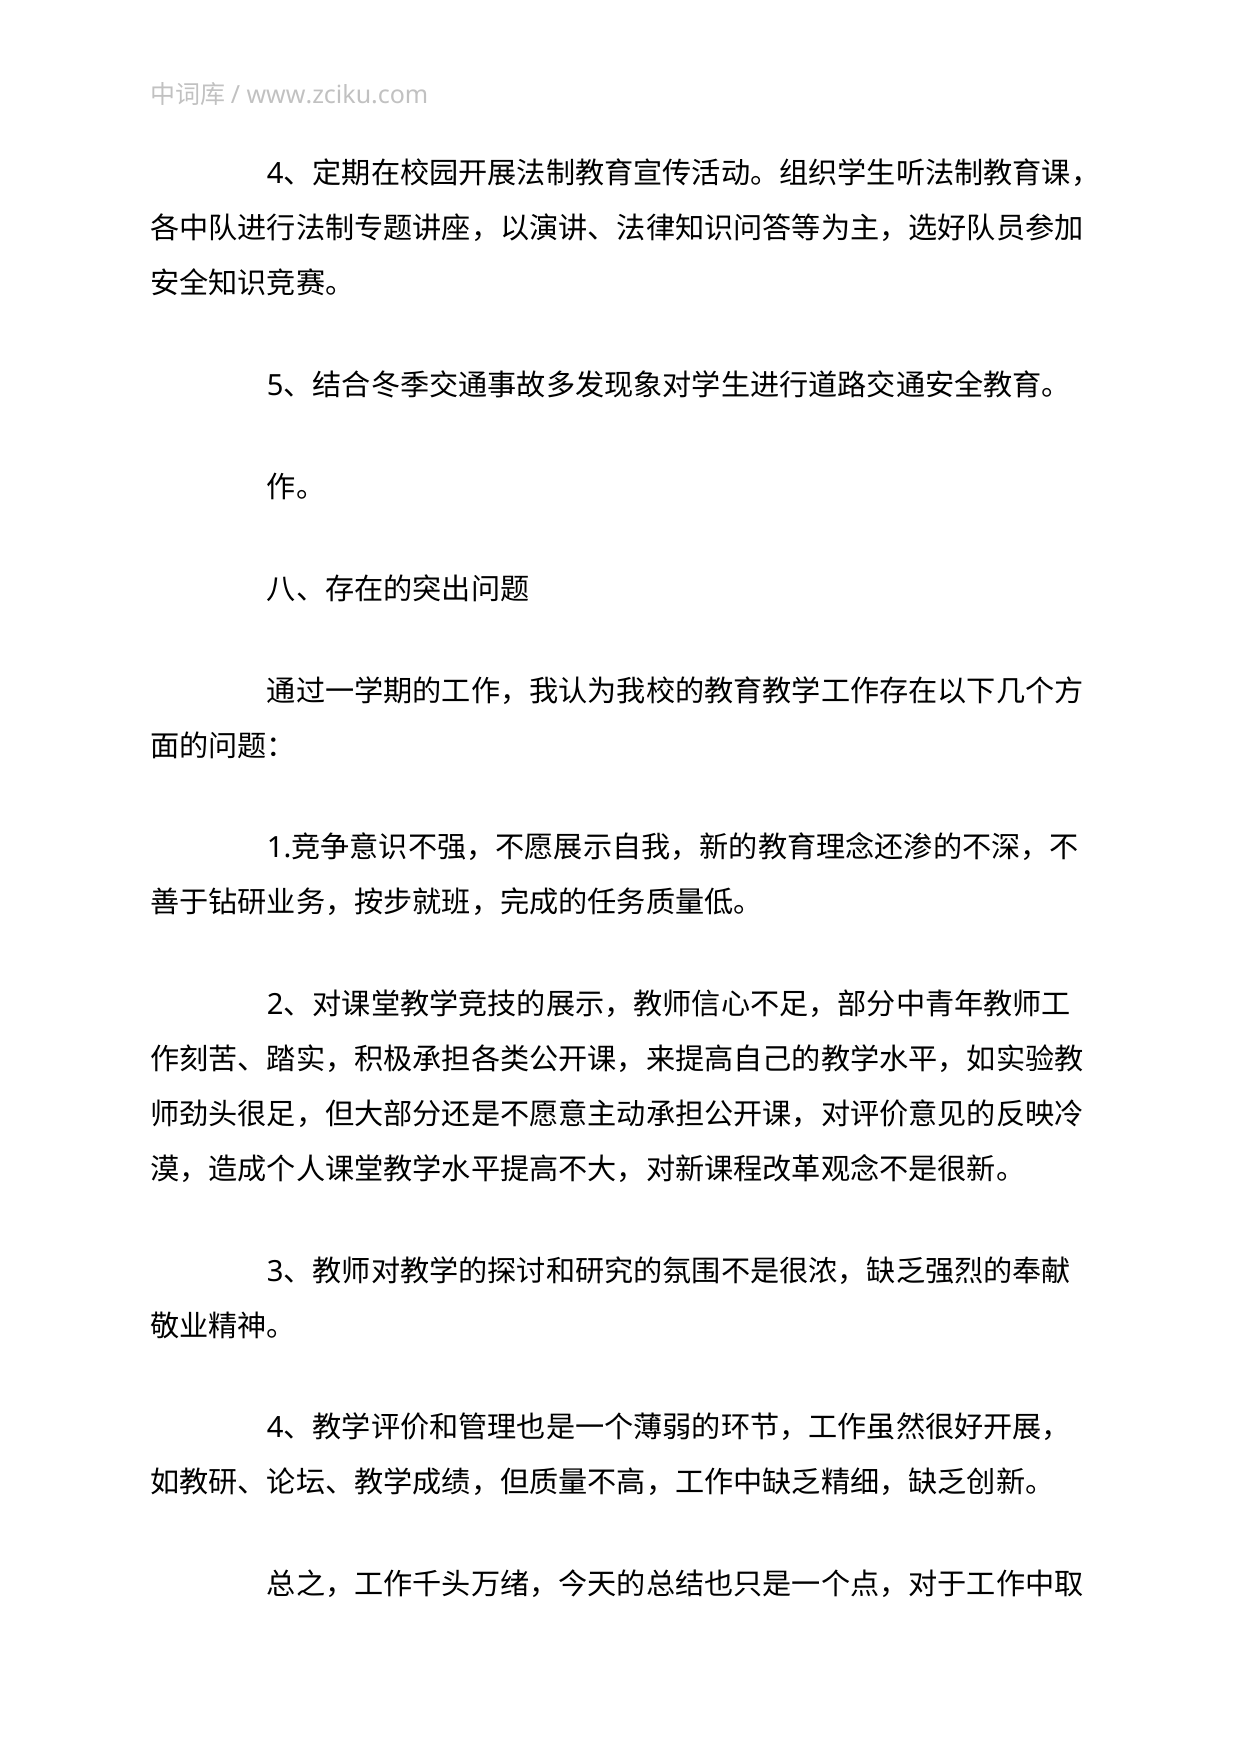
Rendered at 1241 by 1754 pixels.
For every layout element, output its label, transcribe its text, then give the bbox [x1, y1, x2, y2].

text 通过一学期的工作，我认为我校的教育教学工作存在以下几个方面的问题： [150, 667, 1090, 764]
text 4、教学评价和管理也是一个薄弱的环节，工作虽然很好开展，如教研、论坛、教学成绩，但质量不高，工作中缺乏精细，缺乏创新。 [150, 1404, 1090, 1501]
text 5、结合冬季交通事故多发现象对学生进行道路交通安全教育。 [150, 362, 1090, 404]
text 4、定期在校园开展法制教育宣传活动。组织学生听法制教育课，各中队进行法制专题讲座，以演讲、法律知识问答等为主，选好队员参加安全知识竞赛。 [150, 150, 1090, 302]
text 1.竞争意识不强，不愿展示自我，新的教育理念还渗的不深，不善于钻研业务，按步就班，完成的任务质量低。 [150, 824, 1090, 921]
text 八、存在的突出问题 [150, 565, 1090, 608]
text 2、对课堂教学竞技的展示，教师信心不足，部分中青年教师工作刻苦、踏实，积极承担各类公开课，来提高自己的教学水平，如实验教师劲头很足，但大部分还是不愿意主动承担公开课，对评价意见的反映冷漠，造成个人课堂教学水平提高不大，对新课程改革观念不是很新。 [150, 981, 1090, 1188]
text 作。 [150, 464, 1090, 506]
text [150, 1561, 1090, 1603]
text 3、教师对教学的探讨和研究的氛围不是很浓，缺乏强烈的奉献敬业精神。 [150, 1247, 1090, 1344]
